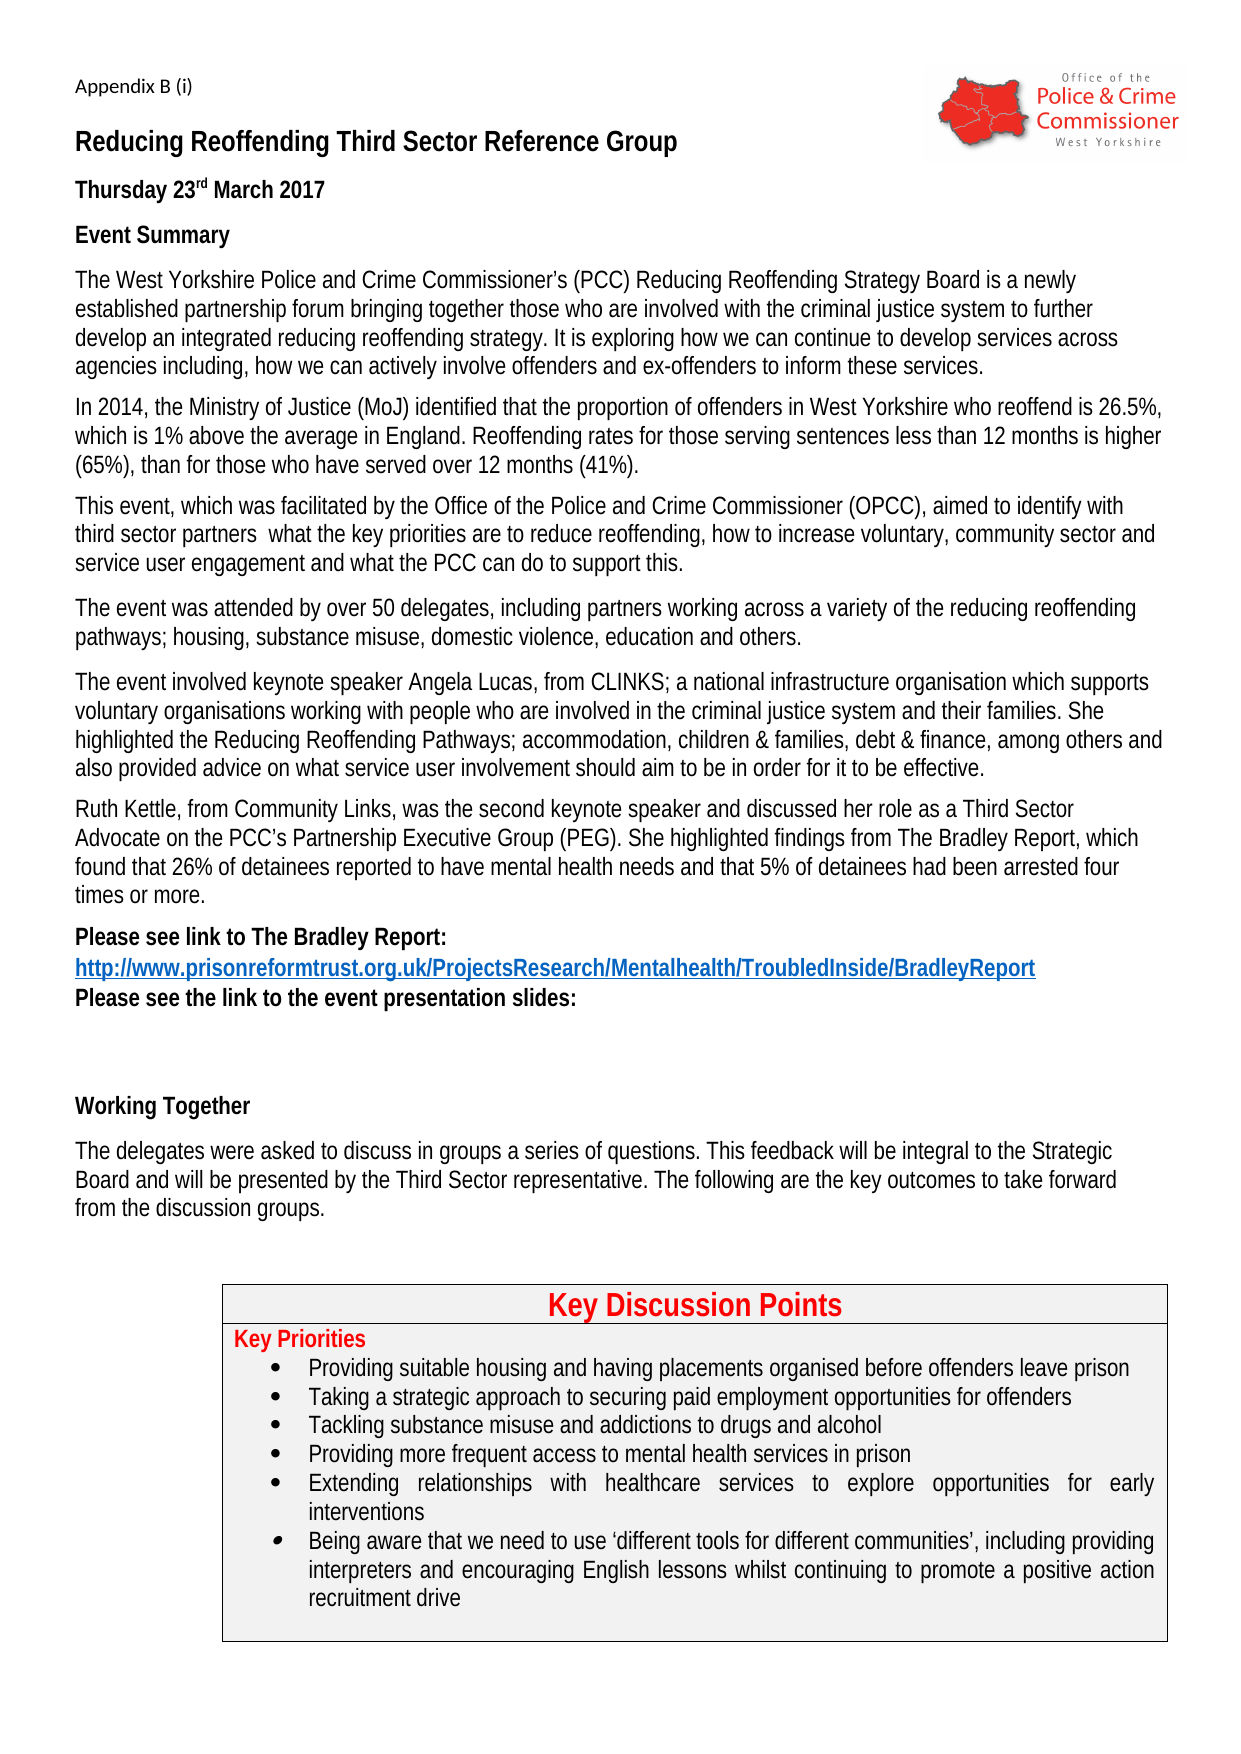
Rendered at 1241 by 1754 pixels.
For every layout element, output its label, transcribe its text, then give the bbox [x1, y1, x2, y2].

text Ruth Kettle, from Community Links, was the second keynote speaker and discussed her role as a Third Sector Advocate on the PCC’s Partnership Executive Group (PEG). She highlighted findings from The Bradley Report, which found that 26% of detainees reported to have mental health needs and that 5% of detainees had been arrested four times or more. [75, 794, 1165, 909]
text The delegates were asked to discuss in groups a series of questions. This feedback will be integral to the Strategic Board and will be presented by the Third Sector representative. The following are the key outcomes to take forward from the discussion groups. [75, 1136, 1165, 1222]
text This event, which was facilitated by the Office of the Police and Crime Commissioner (OPCC), aimed to identify with third sector partners what the key priorities are to reduce reoffending, how to increase voluntary, community sector and service user engagement and what the PCC can do to support this. [75, 491, 1165, 577]
text Event Summary [75, 220, 1165, 249]
text Working Together [75, 1091, 1165, 1119]
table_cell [223, 1324, 1167, 1641]
text Thursday 23rd March 2017 [75, 175, 1165, 203]
text Please see link to The Bradley Report: [75, 922, 1165, 950]
text Reducing Reoffending Third Sector Reference Group [75, 124, 922, 158]
text In 2014, the Ministry of Justice (MoJ) identified that the proportion of offenders in West Yorkshire who reoffend is 26.5%, which is 1% above the average in England. Reoffending rates for those serving sentences less than 12 months is higher (65%), than for those who have served over 12 months (41%). [75, 392, 1165, 478]
text Please see the link to the event presentation slides: [75, 983, 1165, 1012]
text The event involved keynote speaker Angela Lucas, from CLINKS; a national infrastructure organisation which supports voluntary organisations working with people who are involved in the criminal justice system and their families. She highlighted the Reducing Reoffending Pathways; accommodation, children & families, debt & finance, among others and also provided advice on what service user involvement should aim to be in order for it to be effective. [75, 667, 1165, 782]
text The West Yorkshire Police and Crime Commissioner’s (PCC) Reducing Reoffending Strategy Board is a newly established partnership forum bringing together those who are involved with the criminal justice system to further develop an integrated reducing reoffending strategy. It is exploring how we can continue to develop services across agencies including, how we can actively involve offenders and ex-offenders to inform these services. [75, 265, 1165, 380]
text The event was attended by over 50 delegates, including partners working across a variety of the reducing reoffending pathways; housing, substance misuse, domestic violence, education and others. [75, 593, 1165, 651]
text http://www.prisonreformtrust.org.uk/ProjectsResearch/Mentalhealth/TroubledInside/BradleyReport [75, 952, 1165, 981]
table_header Key Discussion Points [223, 1285, 1167, 1323]
